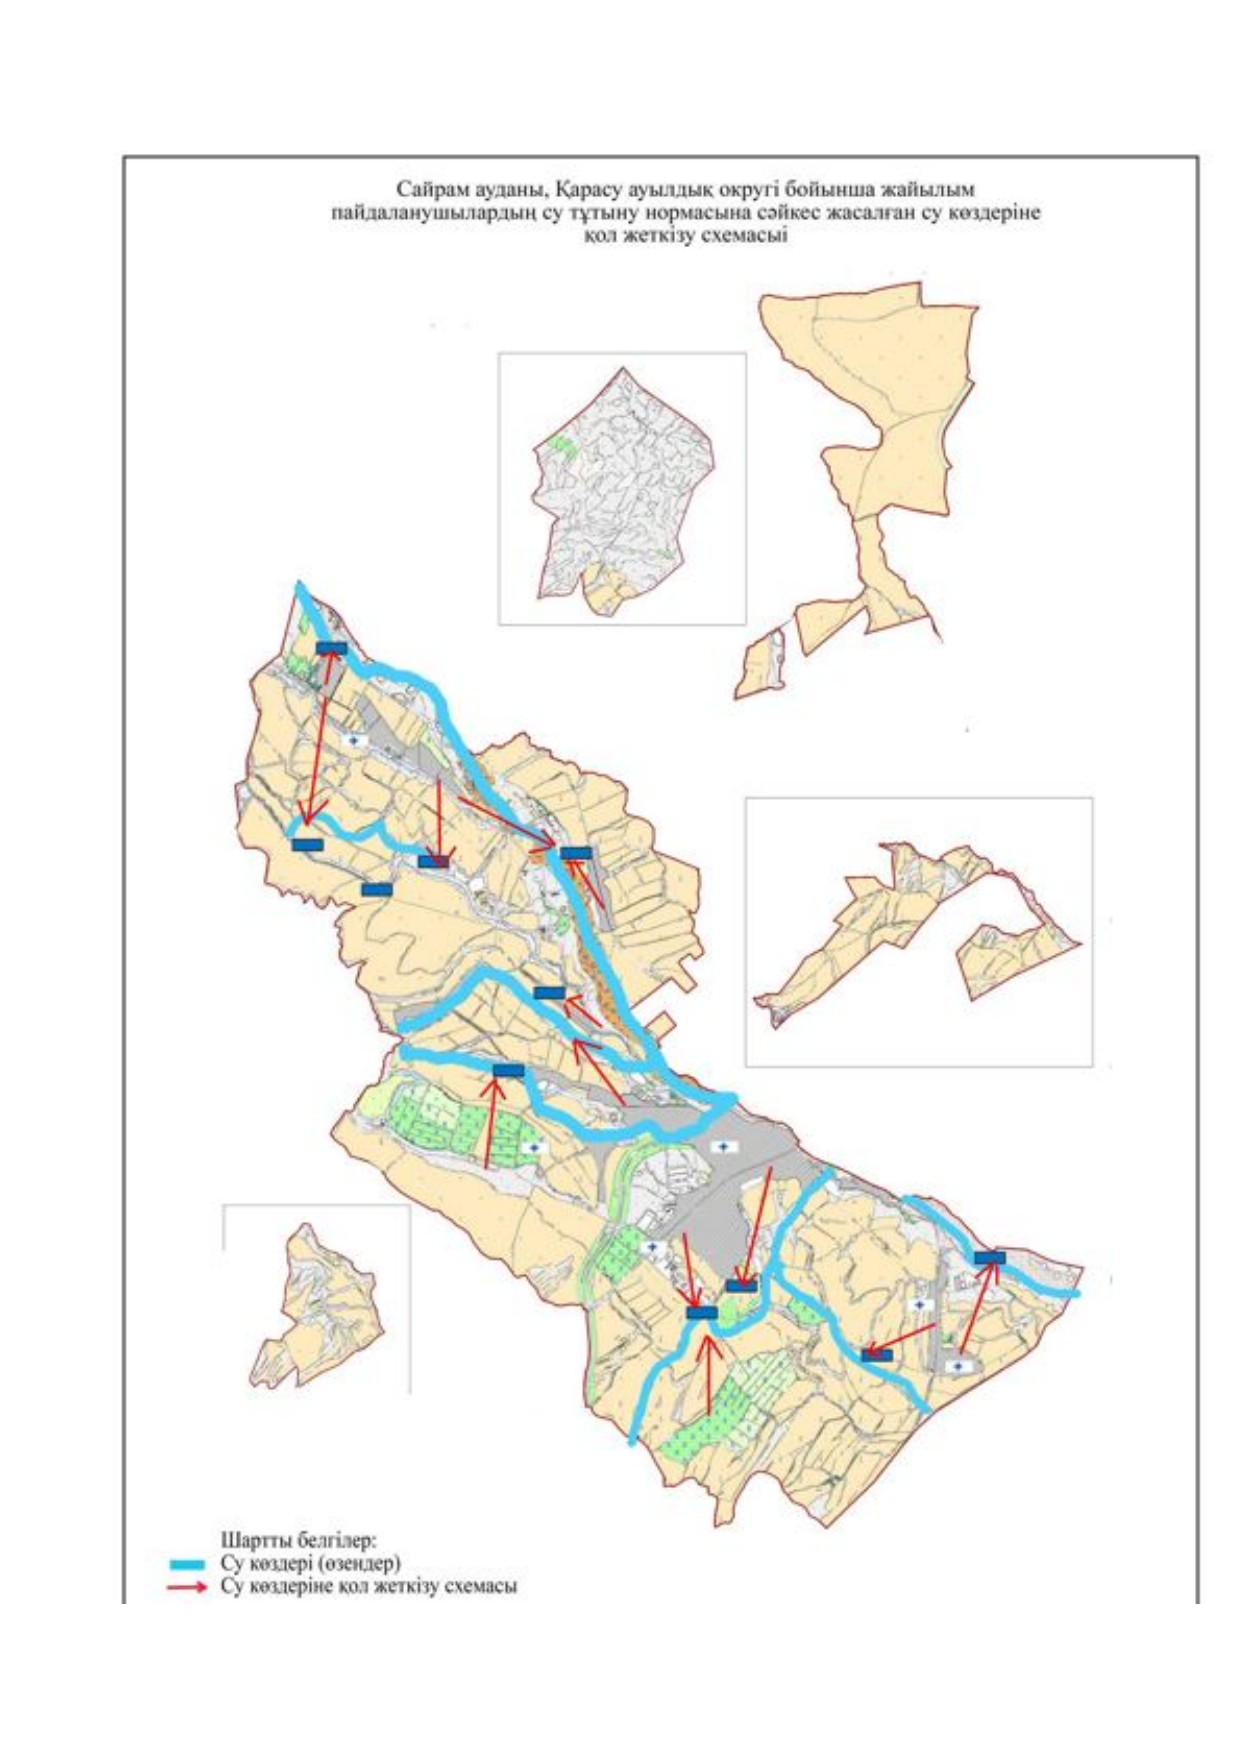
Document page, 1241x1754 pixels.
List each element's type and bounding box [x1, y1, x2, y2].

picture [112, 150, 1215, 1604]
